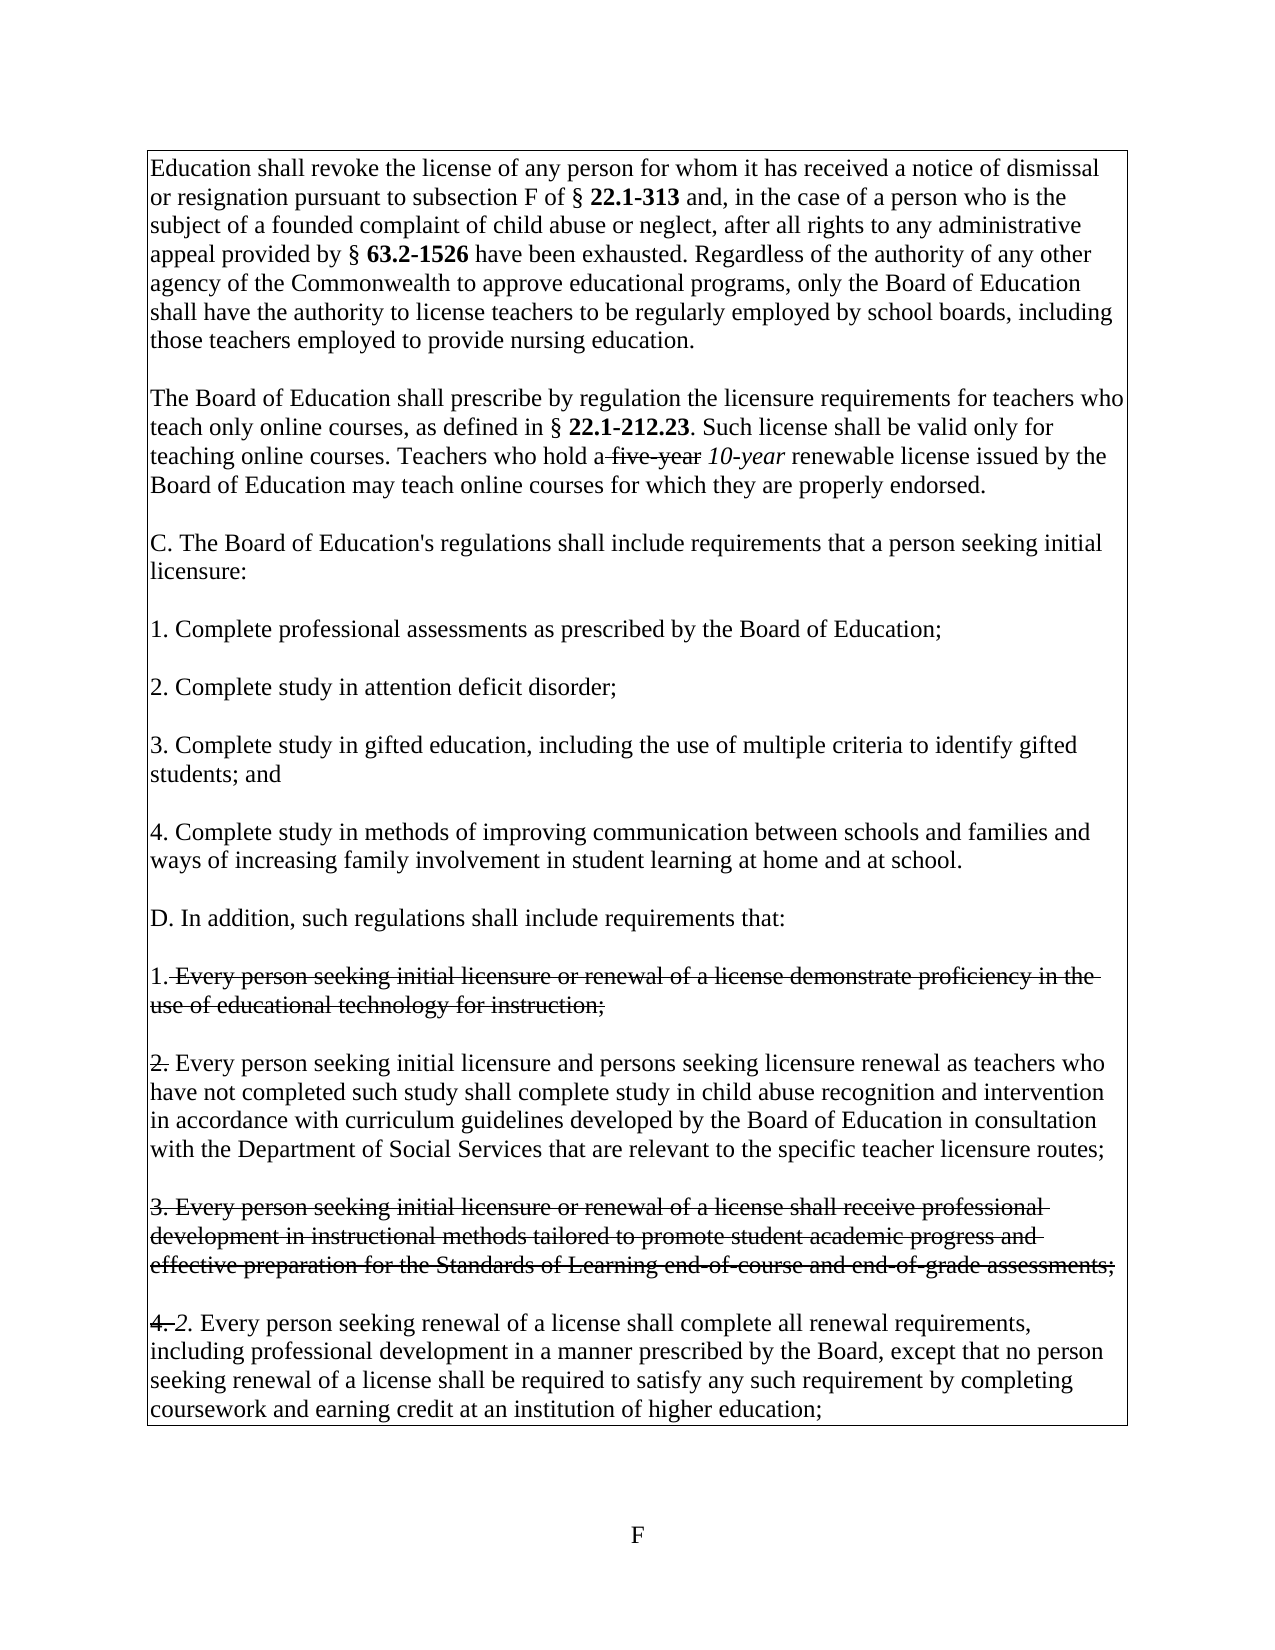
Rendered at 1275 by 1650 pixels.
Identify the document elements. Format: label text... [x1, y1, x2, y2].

text 3. Every person seeking initial licensure or renewal of a license shall receive professional development in instructional methods tailored to promote student academic progress and effective preparation for the Standards of Learning end-of-course and end-of-grade assessments; [148, 1189, 1127, 1278]
text 4. 2. Every person seeking renewal of a license shall complete all renewal requirements, including professional development in a manner prescribed by the Board, except that no person seeking renewal of a license shall be required to satisfy any such requirement by completing coursework and earning credit at an institution of higher education; [148, 1304, 1127, 1425]
text The Board of Education shall prescribe by regulation the licensure requirements for teachers who teach only online courses, as defined in § 22.1-212.23. Such license shall be valid only for teaching online courses. Teachers who hold a five-year 10-year renewable license issued by the Board of Education may teach online courses for which they are properly endorsed. [148, 380, 1127, 498]
text 2. Every person seeking initial licensure and persons seeking licensure renewal as teachers who have not completed such study shall complete study in child abuse recognition and intervention in accordance with curriculum guidelines developed by the Board of Education in consultation with the Department of Social Services that are relevant to the specific teacher licensure routes; [148, 1045, 1127, 1163]
text 1. Complete professional assessments as prescribed by the Board of Education; [148, 611, 1127, 643]
text 3. Complete study in gifted education, including the use of multiple criteria to identify gifted students; and [148, 727, 1127, 788]
text D. In addition, such regulations shall include requirements that: [148, 900, 1127, 932]
text 1. Every person seeking initial licensure or renewal of a license demonstrate proficiency in the use of educational technology for instruction; [148, 958, 1127, 1019]
text C. The Board of Education's regulations shall include requirements that a person seeking initial licensure: [148, 524, 1127, 585]
text 4. Complete study in methods of improving communication between schools and families and ways of increasing family involvement in student learning at home and at school. [148, 814, 1127, 874]
text 2. Complete study in attention deficit disorder; [148, 669, 1127, 701]
text Education shall revoke the license of any person for whom it has received a notice of dismissal or resignation pursuant to subsection F of § 22.1-313 and, in the case of a person who is the subject of a founded complaint of child abuse or neglect, after all rights to any administrative appeal provided by § 63.2-1526 have been exhausted. Regardless of the authority of any other agency of the Commonwealth to approve educational programs, only the Board of Education shall have the authority to license teachers to be regularly employed by school boards, including those teachers employed to provide nursing education. [148, 151, 1127, 354]
